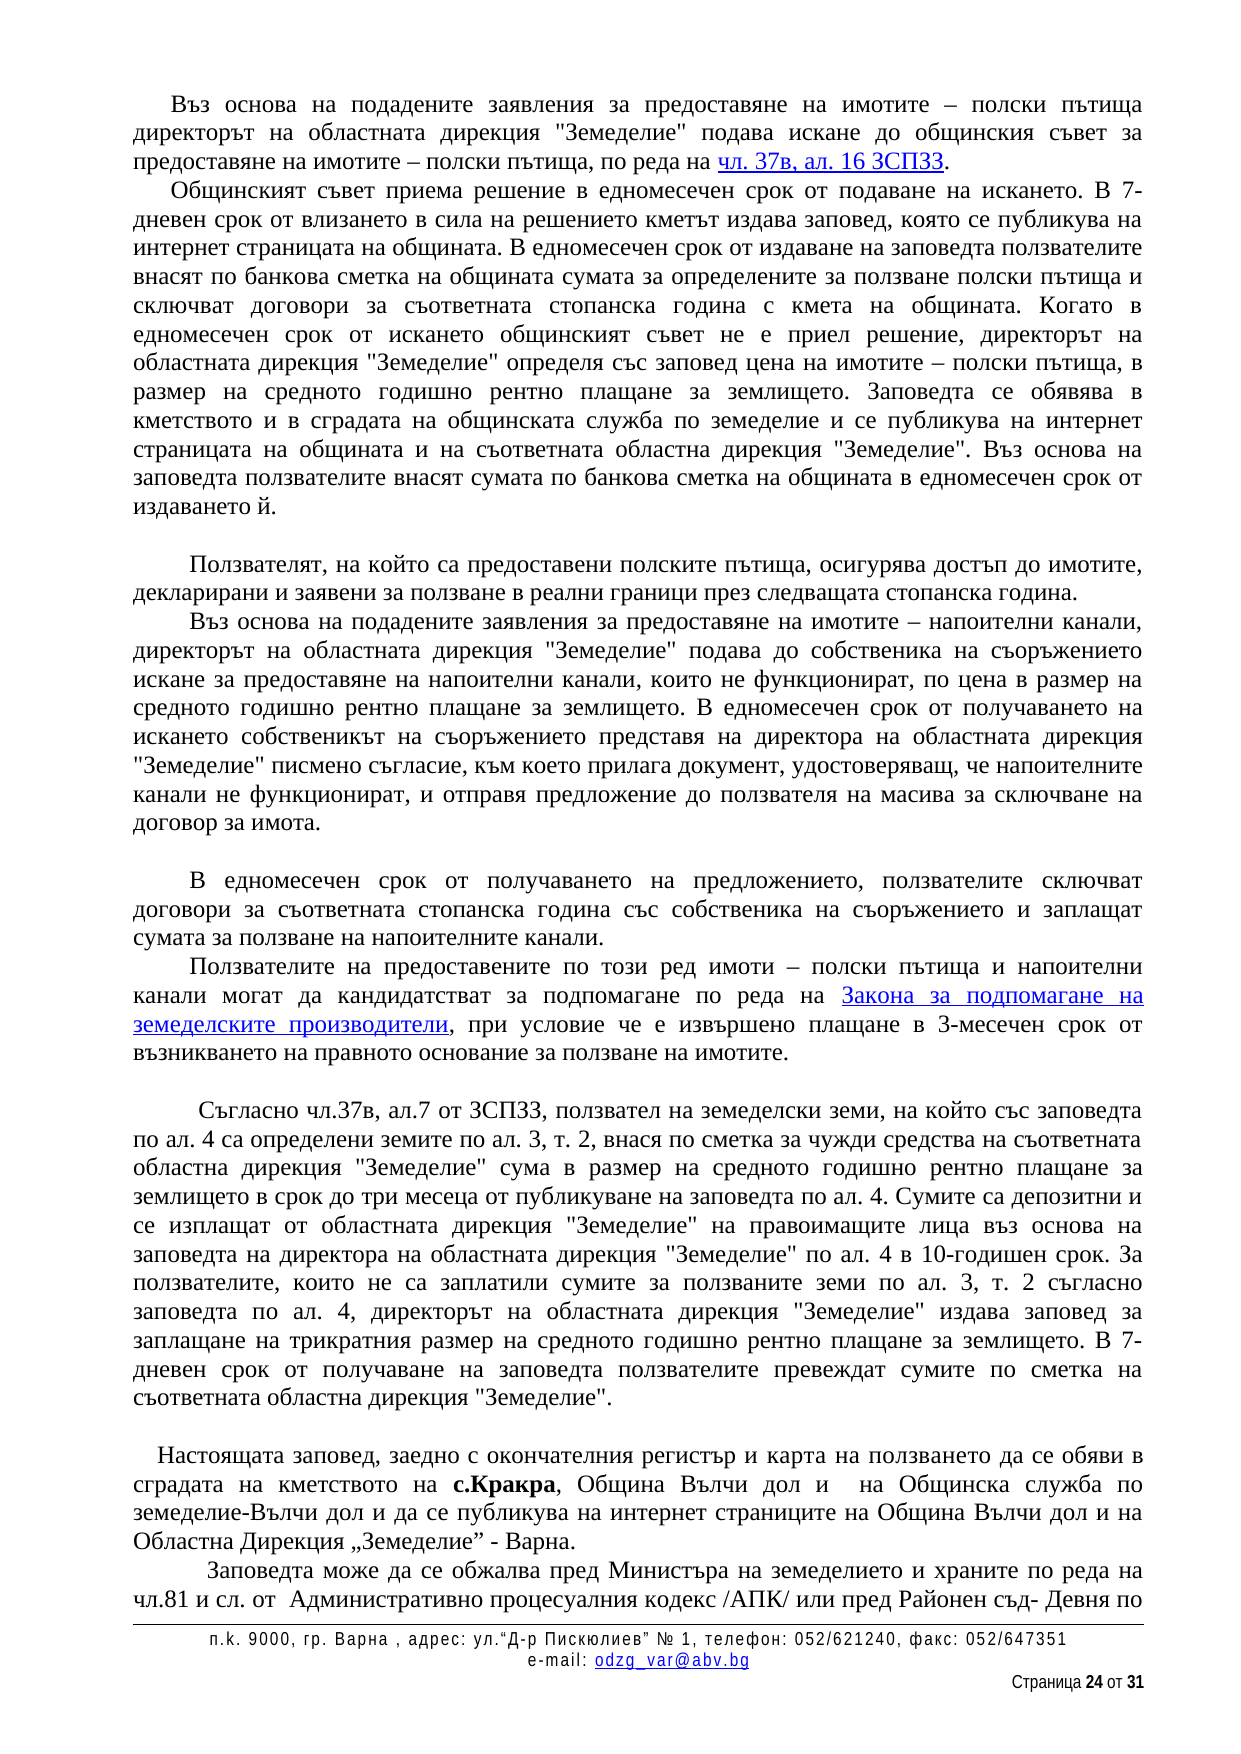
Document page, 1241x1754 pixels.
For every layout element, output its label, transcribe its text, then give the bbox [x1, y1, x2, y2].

text Въз основа на подадените заявления за предоставяне на имотите – напоителни канали, директорът на областната дирекция "Земеделие" подава до собственика на съоръжението искане за предоставяне на напоителни канали, които не функционират, по цена в размер на средното годишно рентно плащане за землището. В едномесечен срок от получаването на искането собственикът на съоръжението представя на директора на областната дирекция "Земеделие" писмено съгласие, към което прилага документ, удостоверяващ, че напоителните канали не функционират, и отправя предложение до ползвателя на масива за сключване на договор за имота. [133, 606, 1144, 836]
text В едномесечен срок от получаването на предложението, ползвателите сключват договори за съответната стопанска година със собственика на съоръжението и заплащат сумата за ползване на напоителните канали. [133, 865, 1144, 951]
text Общинският съвет приема решение в едномесечен срок от подаване на искането. В 7-дневен срок от влизането в сила на решението кметът издава заповед, която се публикува на интернет страницата на общината. В едномесечен срок от издаване на заповедта ползвателите внасят по банкова сметка на общината сумата за определените за ползване полски пътища и сключват договори за съответната стопанска година с кмета на общината. Когато в едномесечен срок от искането общинският съвет не е приел решение, директорът на областната дирекция "Земеделие" определя със заповед цена на имотите – полски пътища, в размер на средното годишно рентно плащане за землището. Заповедта се обявява в кметството и в сградата на общинската служба по земеделие и се публикува на интернет страницата на общината и на съответната областна дирекция "Земеделие". Въз основа на заповедта ползвателите внасят сумата по банкова сметка на общината в едномесечен срок от издаването й. [133, 175, 1144, 520]
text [133, 1555, 1144, 1612]
text Съгласно чл.37в, ал.7 от ЗСПЗЗ, ползвател на земеделски земи, на който със заповедта по ал. 4 са определени земите по ал. 3, т. 2, внася по сметка за чужди средства на съответната областна дирекция "Земеделие" сума в размер на средното годишно рентно плащане за землището в срок до три месеца от публикуване на заповедта по ал. 4. Сумите са депозитни и се изплащат от областната дирекция "Земеделие" на правоимащите лица въз основа на заповедта на директора на областната дирекция "Земеделие" по ал. 4 в 10-годишен срок. За ползвателите, които не са заплатили сумите за ползваните земи по ал. 3, т. 2 съгласно заповедта по ал. 4, директорът на областната дирекция "Земеделие" издава заповед за заплащане на трикратния размер на средното годишно рентно плащане за землището. В 7-дневен срок от получаване на заповедта ползвателите превеждат сумите по сметка на съответната областна дирекция "Земеделие". [133, 1095, 1144, 1411]
text Настоящата заповед, заедно с окончателния регистър и карта на ползването да се обяви в сградата на кметството на с.Кракра, Община Вълчи дол и на Общинска служба по земеделие-Вълчи дол и да се публикува на интернет страниците на Община Вълчи дол и на Областна Дирекция „Земеделие” - Варна. [133, 1440, 1144, 1555]
text Въз основа на подадените заявления за предоставяне на имотите – полски пътища директорът на областната дирекция "Земеделие" подава искане до общинския съвет за предоставяне на имотите – полски пътища, по реда на чл. 37в, ал. 16 ЗСПЗЗ. [133, 89, 1144, 175]
text Ползвателят, на който са предоставени полските пътища, осигурява достъп до имотите, декларирани и заявени за ползване в реални граници през следващата стопанска година. [133, 549, 1144, 606]
text Ползвателите на предоставените по този ред имоти – полски пътища и напоителни канали могат да кандидатстват за подпомагане по реда на Закона за подпомагане на земеделските производители, при условие че е извършено плащане в 3-месечен срок от възникването на правното основание за ползване на имотите. [133, 951, 1144, 1066]
